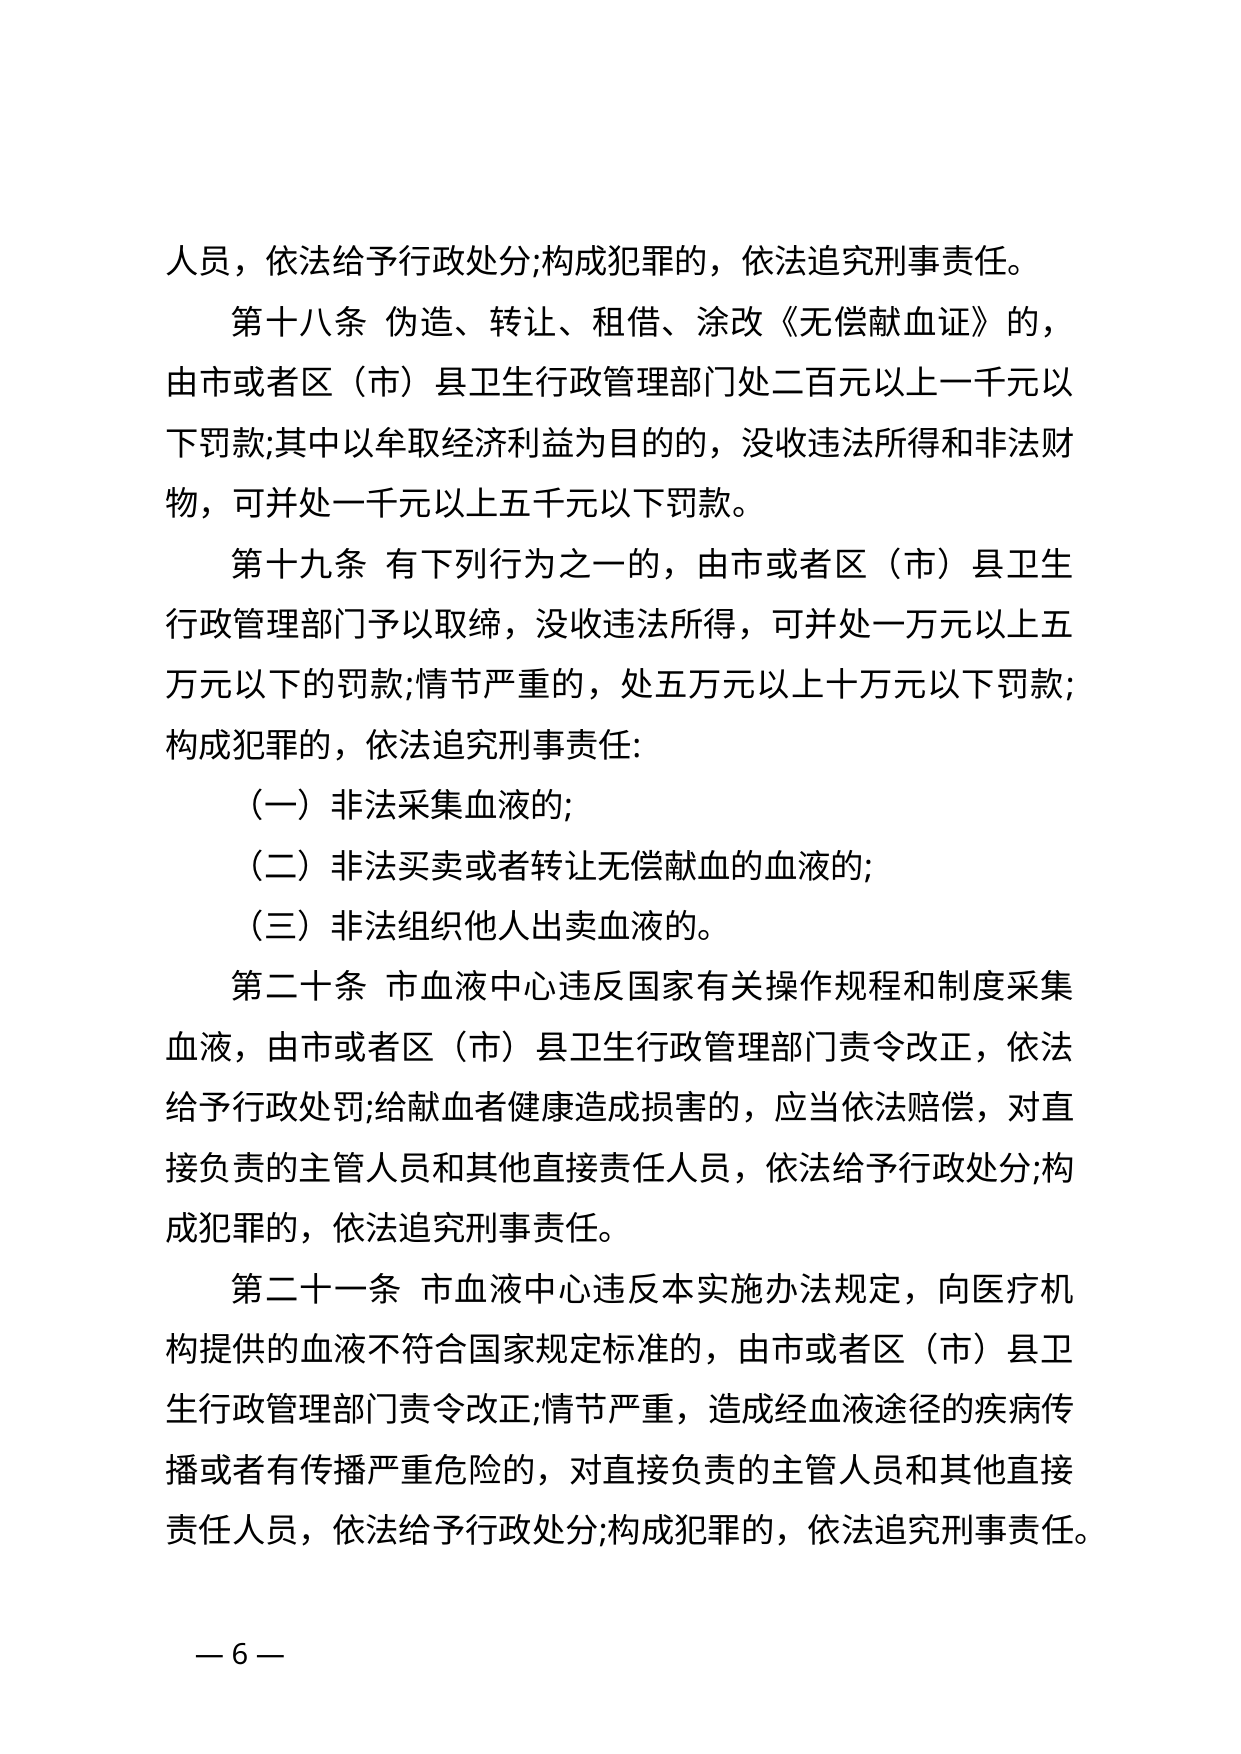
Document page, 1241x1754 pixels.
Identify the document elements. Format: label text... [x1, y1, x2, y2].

text （三）非法组织他人出卖血液的。 [165, 890, 1075, 951]
text 第十八条 伪造、转让、租借、涂改《无偿献血证》的，由市或者区（市）县卫生行政管理部门处二百元以上一千元以下罚款;其中以牟取经济利益为目的的，没收违法所得和非法财物，可并处一千元以上五千元以下罚款。 [165, 286, 1075, 528]
text （二）非法买卖或者转让无偿献血的血液的; [165, 830, 1075, 890]
text 第二十一条 市血液中心违反本实施办法规定，向医疗机构提供的血液不符合国家规定标准的，由市或者区（市）县卫生行政管理部门责令改正;情节严重，造成经血液途径的疾病传播或者有传播严重危险的，对直接负责的主管人员和其他直接责任人员，依法给予行政处分;构成犯罪的，依法追究刑事责任。 [165, 1253, 1075, 1555]
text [165, 226, 1075, 286]
text （一）非法采集血液的; [165, 769, 1075, 830]
text 第二十条 市血液中心违反国家有关操作规程和制度采集血液，由市或者区（市）县卫生行政管理部门责令改正，依法给予行政处罚;给献血者健康造成损害的，应当依法赔偿，对直接负责的主管人员和其他直接责任人员，依法给予行政处分;构成犯罪的，依法追究刑事责任。 [165, 951, 1075, 1253]
text 第十九条 有下列行为之一的，由市或者区（市）县卫生行政管理部门予以取缔，没收违法所得，可并处一万元以上五万元以下的罚款;情节严重的，处五万元以上十万元以下罚款;构成犯罪的，依法追究刑事责任: [165, 528, 1075, 769]
